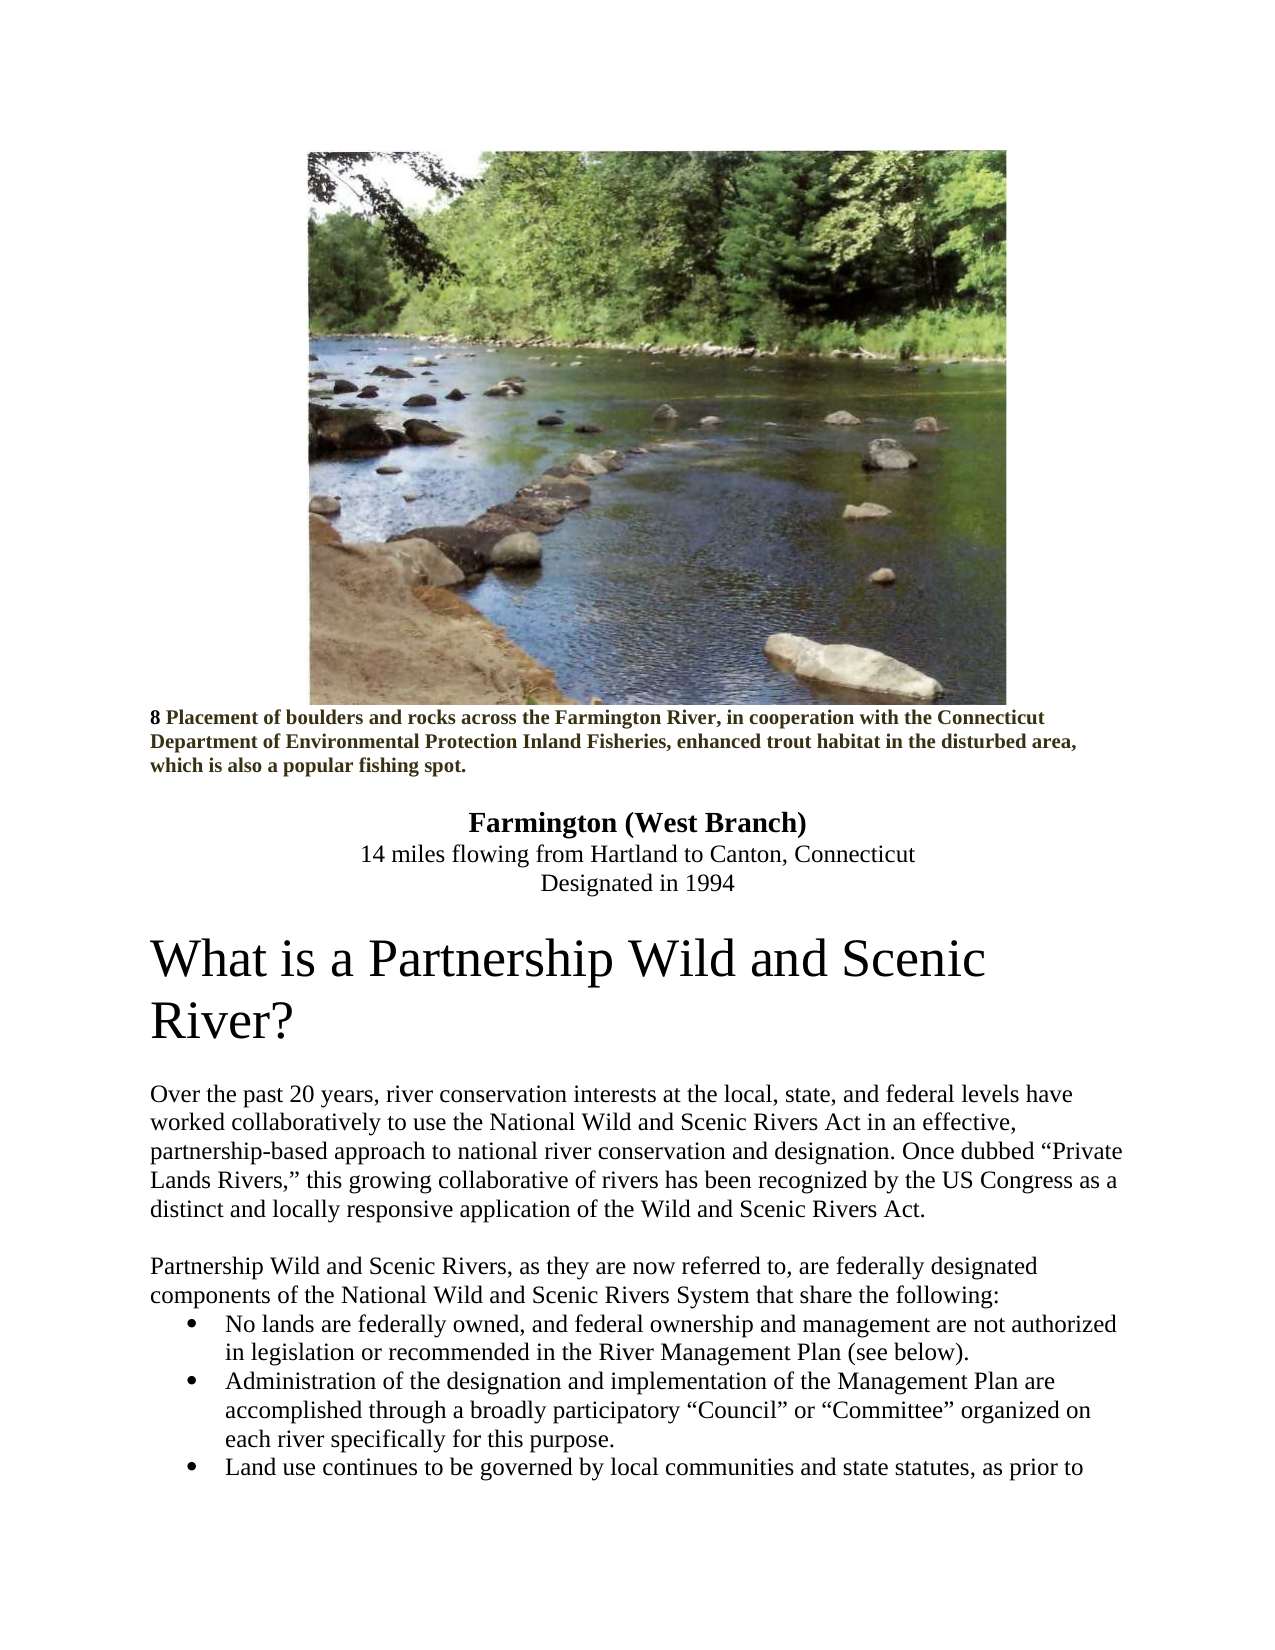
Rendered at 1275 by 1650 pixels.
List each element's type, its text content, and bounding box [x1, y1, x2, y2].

list No lands are federally owned, and federal ownership and management are not authorized in legislation or recommended in the River Management Plan (see below). [187, 1309, 1125, 1366]
list Administration of the designation and implementation of the Management Plan are accomplished through a broadly participatory “Council” or “Committee” organized on each river specifically for this purpose. [187, 1366, 1125, 1452]
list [187, 1452, 1125, 1481]
text 14 miles flowing from Hartland to Canton, Connecticut [150, 839, 1125, 868]
subtitle Farmington (West Branch) [150, 806, 1125, 839]
subtitle What is a Partnership Wild and Scenic River? [150, 925, 1125, 1050]
text Designated in 1994 [150, 868, 1125, 897]
text Partnership Wild and Scenic Rivers, as they are now referred to, are federally designated components of the National Wild and Scenic Rivers System that share the following: [150, 1251, 1125, 1309]
text Over the past 20 years, river conservation interests at the local, state, and federal levels have worked collaboratively to use the National Wild and Scenic Rivers Act in an effective, partnership-based approach to national river conservation and designation. Once dubbed “Private Lands Rivers,” this growing collaborative of rivers has been recognized by the US Congress as a distinct and locally responsive application of the Wild and Scenic Rivers Act. [150, 1079, 1125, 1222]
text 8 Placement of boulders and rocks across the Farmington River, in cooperation with the Connecticut Department of Environmental Protection Inland Fisheries, enhanced trout habitat in the disturbed area, which is also a popular fishing spot. [150, 705, 1125, 777]
picture [306, 150, 1007, 705]
